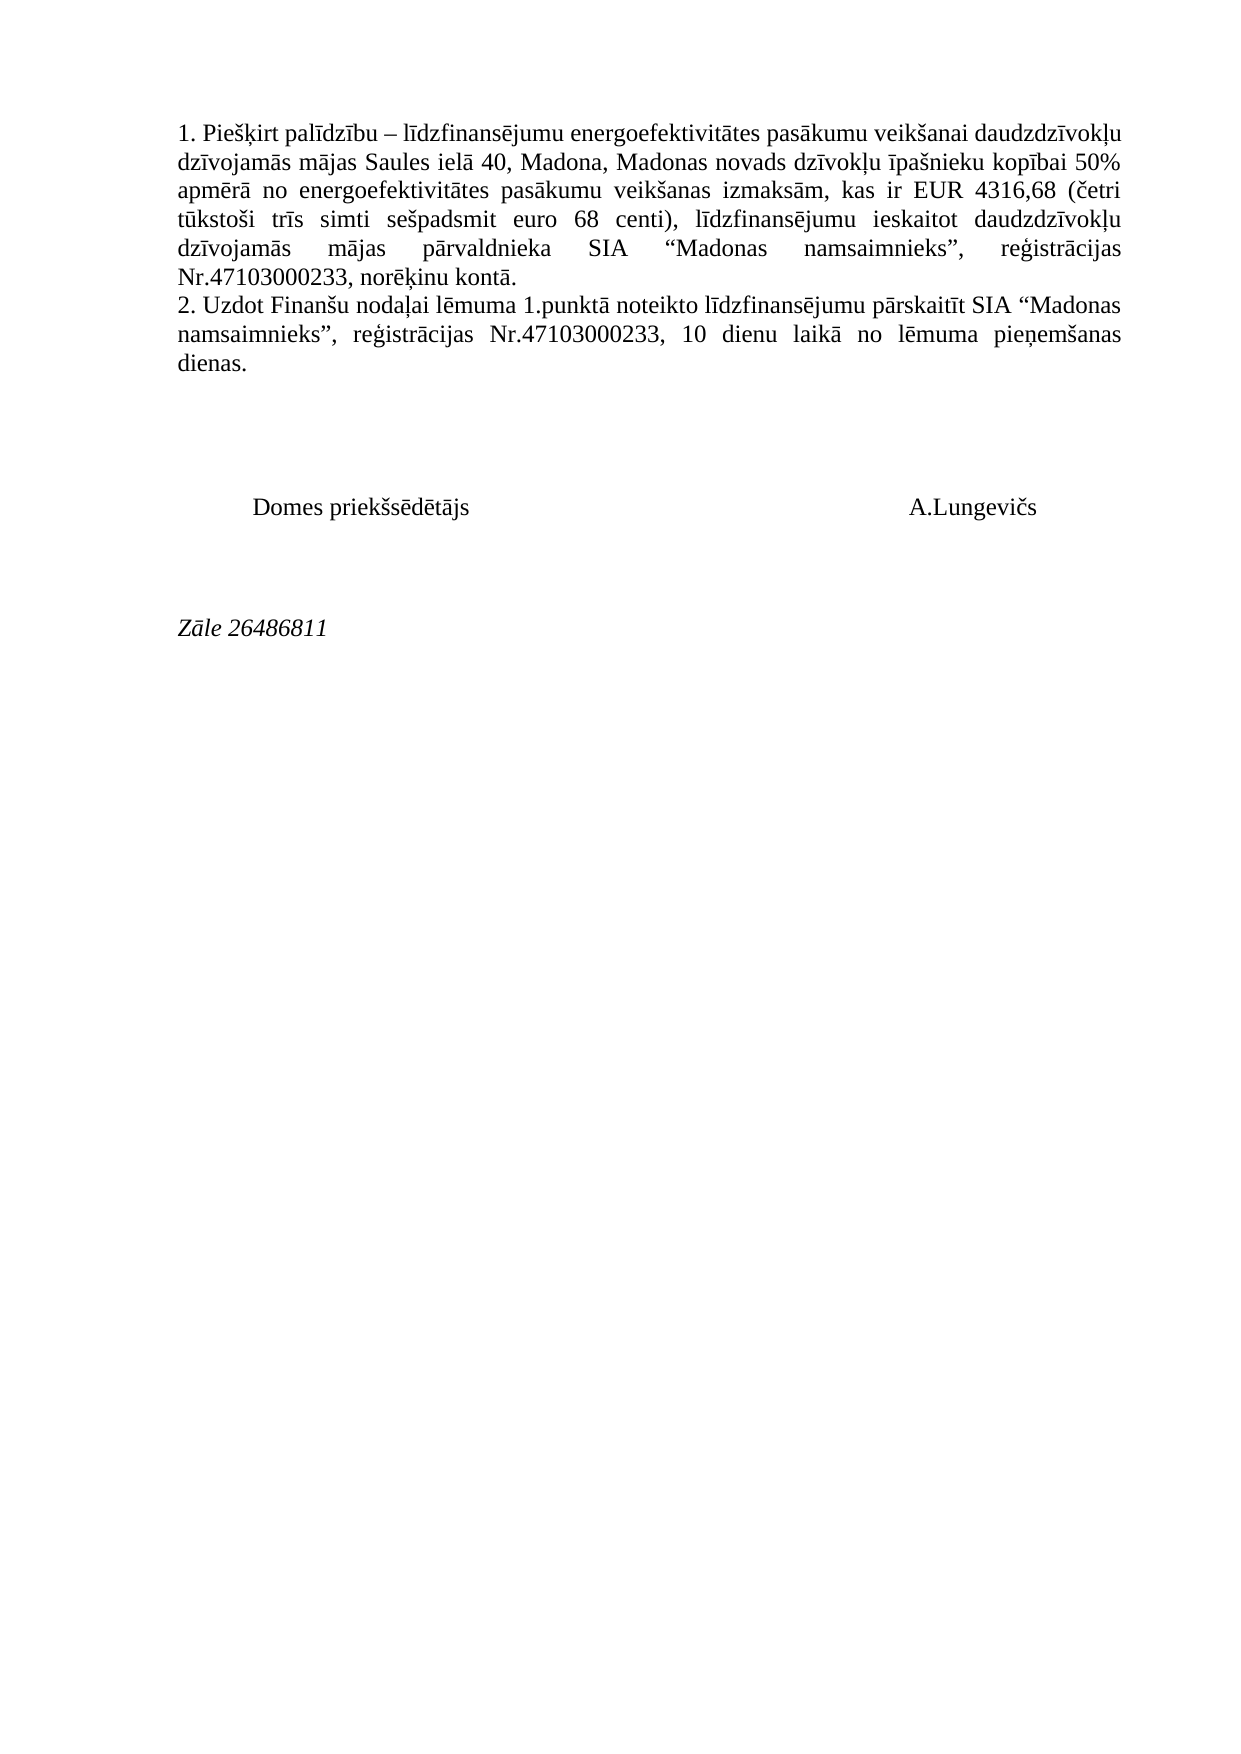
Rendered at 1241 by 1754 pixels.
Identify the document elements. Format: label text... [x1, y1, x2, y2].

text 1. Piešķirt palīdzību – līdzfinansējumu energoefektivitātes pasākumu veikšanai daudzdzīvokļu dzīvojamās mājas Saules ielā 40, Madona, Madonas novads dzīvokļu īpašnieku kopībai 50% apmērā no energoefektivitātes pasākumu veikšanas izmaksām, kas ir EUR 4316,68 (četri tūkstoši trīs simti sešpadsmit euro 68 centi), līdzfinansējumu ieskaitot daudzdzīvokļu dzīvojamās mājas pārvaldnieka SIA “Madonas namsaimnieks”, reģistrācijas Nr.47103000233, norēķinu kontā. [177, 118, 1122, 291]
text 2. Uzdot Finanšu nodaļai lēmuma 1.punktā noteikto līdzfinansējumu pārskaitīt SIA “Madonas namsaimnieks”, reģistrācijas Nr.47103000233, 10 dienu laikā no lēmuma pieņemšanas dienas. [177, 291, 1122, 377]
text Domes priekšsēdētājs A.Lungevičs [177, 492, 1113, 521]
text Zāle 26486811 [177, 613, 1122, 642]
